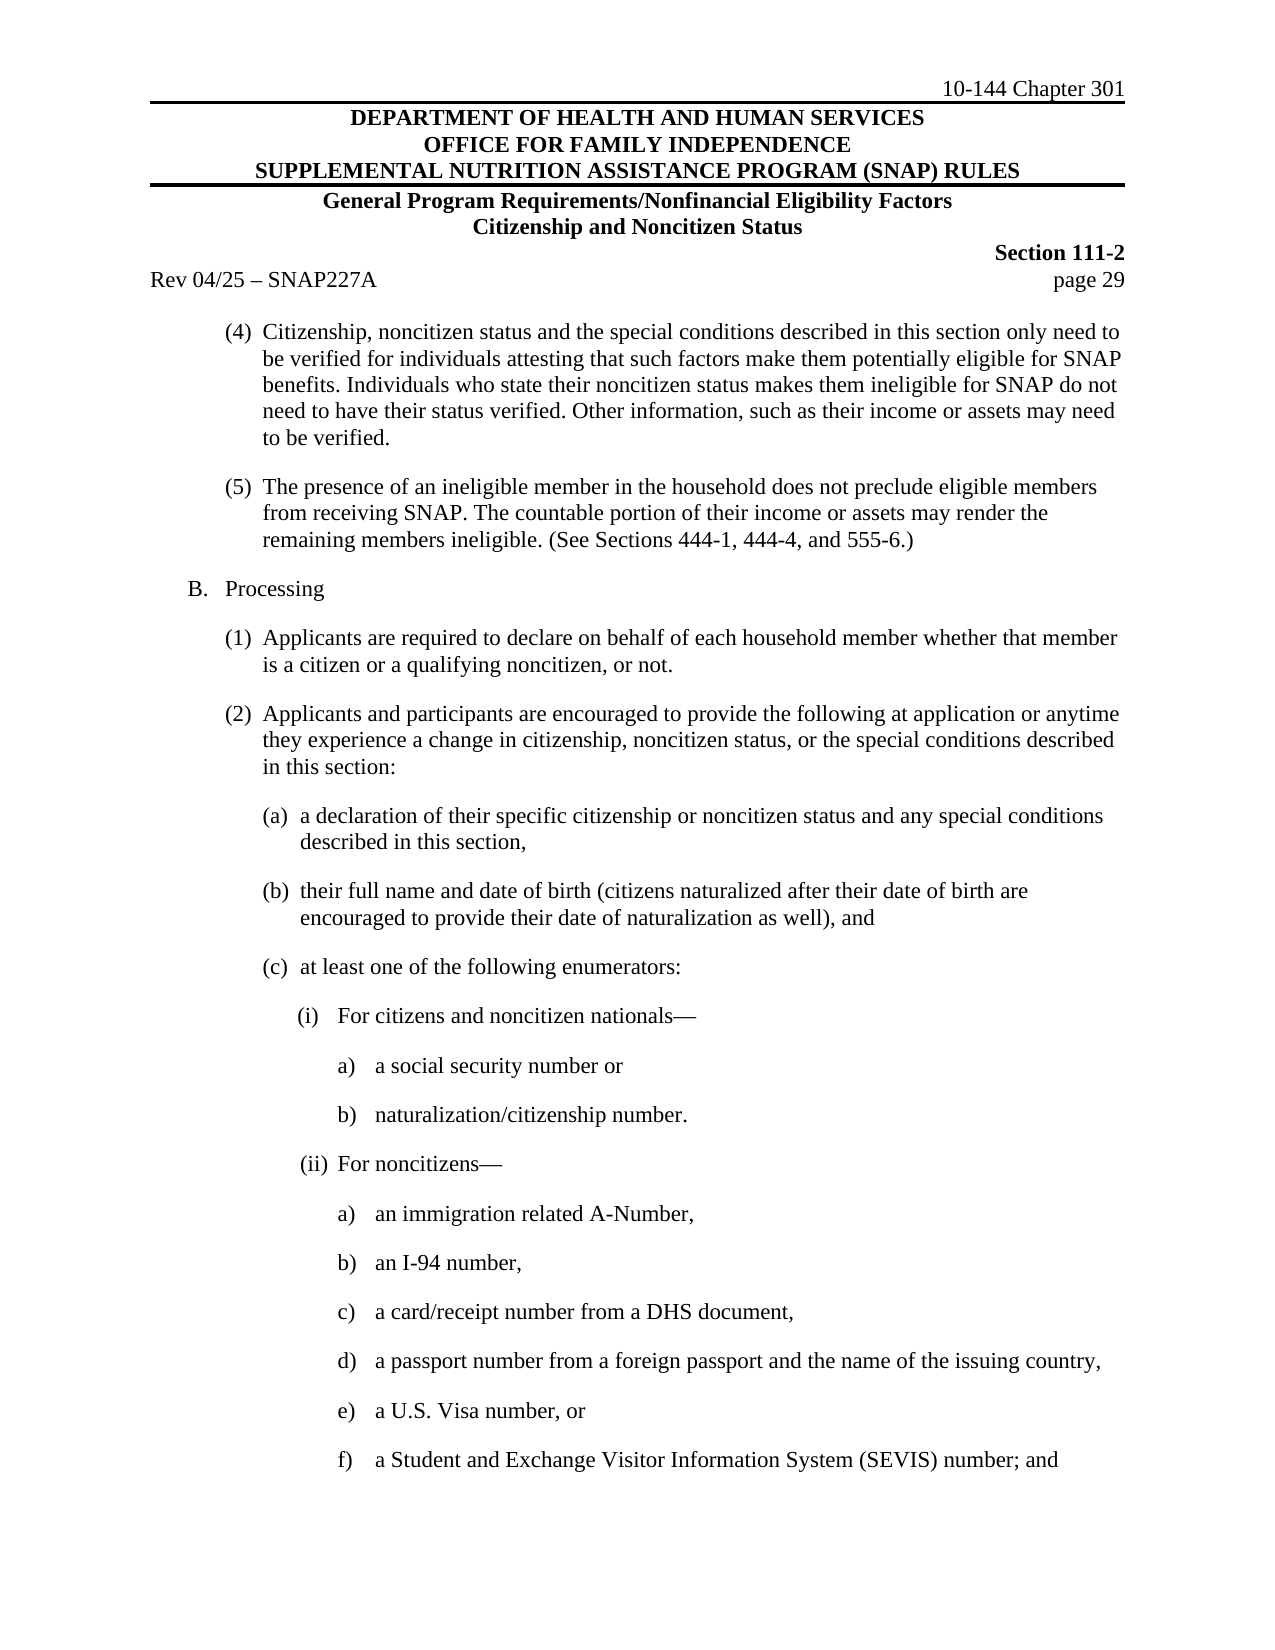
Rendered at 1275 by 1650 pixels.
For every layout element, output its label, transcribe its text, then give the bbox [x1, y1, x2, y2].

text c) a card/receipt number from a DHS document, [337, 1298, 1125, 1324]
list Processing [187, 575, 1125, 601]
list naturalization/citizenship number. [337, 1101, 1125, 1127]
text (5) The presence of an ineligible member in the household does not preclude eligible members from receiving SNAP. The countable portion of their income or assets may render the remaining members ineligible. (See Sections 444-1, 444-4, and 555-6.) [225, 473, 1125, 552]
text (4) Citizenship, noncitizen status and the special conditions described in this section only need to be verified for individuals attesting that such factors make them potentially eligible for SNAP benefits. Individuals who state their noncitizen status makes them ineligible for SNAP do not need to have their status verified. Other information, such as their income or assets may need to be verified. [225, 318, 1125, 450]
text (ii) For noncitizens— [300, 1150, 1125, 1177]
text (b) their full name and date of birth (citizens naturalized after their date of birth are encouraged to provide their date of naturalization as well), and [262, 878, 1125, 930]
text (c) at least one of the following enumerators: [262, 953, 1125, 979]
text (a) a declaration of their specific citizenship or noncitizen status and any special conditions described in this section, [262, 802, 1125, 855]
text f) a Student and Exchange Visitor Information System (SEVIS) number; and [337, 1446, 1125, 1472]
list For citizens and noncitizen nationals— [319, 1002, 1125, 1029]
list a social security number or [337, 1052, 1125, 1078]
text e) a U.S. Visa number, or [337, 1397, 1125, 1423]
text d) a passport number from a foreign passport and the name of the issuing country, [337, 1347, 1125, 1374]
text b) an I-94 number, [337, 1249, 1125, 1275]
text a) an immigration related A-Number, [337, 1199, 1125, 1226]
text (1) Applicants are required to declare on behalf of each household member whether that member is a citizen or a qualifying noncitizen, or not. [225, 624, 1125, 677]
text (2) Applicants and participants are encouraged to provide the following at application or anytime they experience a change in citizenship, noncitizen status, or the special conditions described in this section: [225, 700, 1125, 779]
